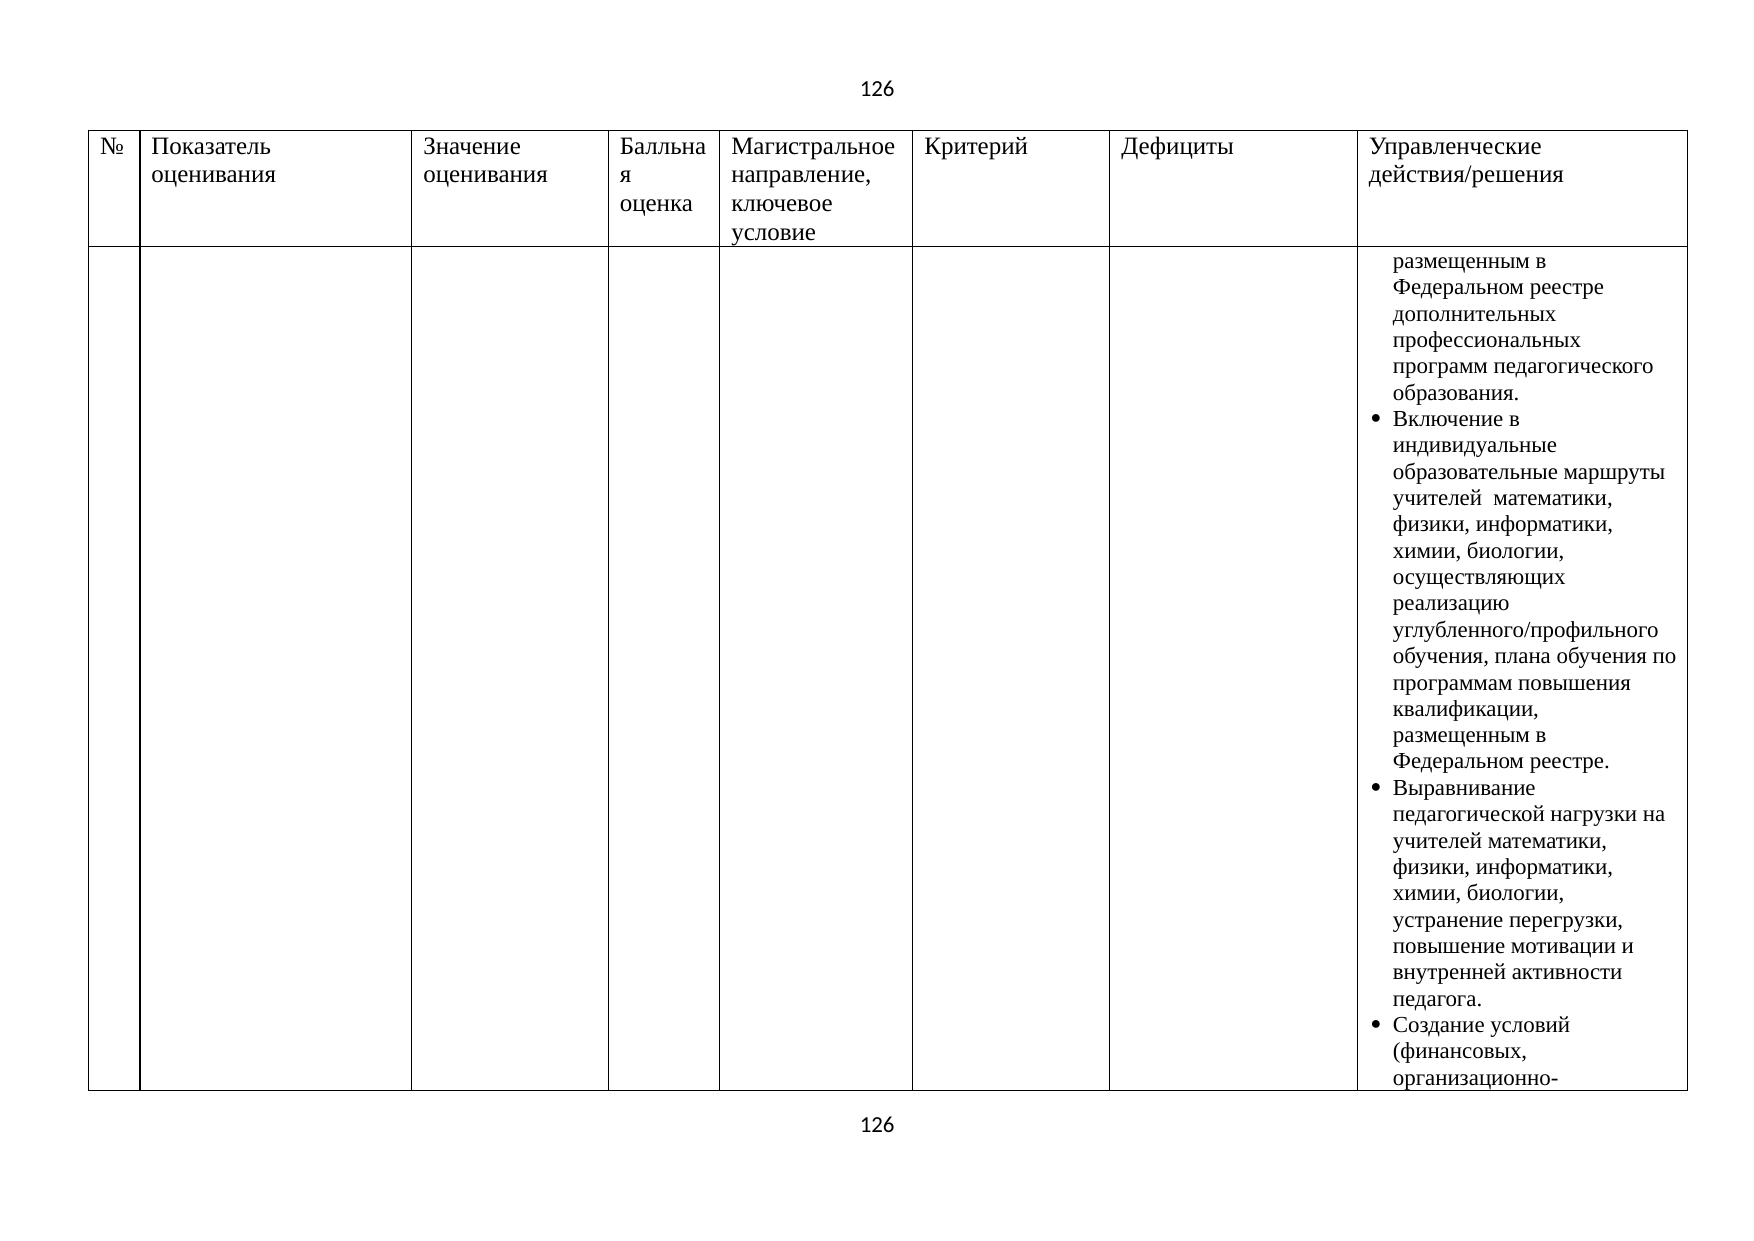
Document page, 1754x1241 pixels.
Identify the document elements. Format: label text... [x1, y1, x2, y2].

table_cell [1110, 247, 1357, 1090]
table_header Показатель оценивания [141, 131, 411, 246]
table_header Дефициты [1110, 131, 1357, 246]
table_header Критерий [913, 131, 1109, 246]
table_header Значение оценивания [412, 131, 608, 246]
table_header Магистральное направление, ключевое условие [720, 131, 912, 246]
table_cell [1358, 247, 1687, 1090]
table_header № [89, 131, 139, 246]
table_header Балльная оценка [609, 131, 719, 246]
table_header Управленческие действия/решения [1358, 131, 1687, 246]
